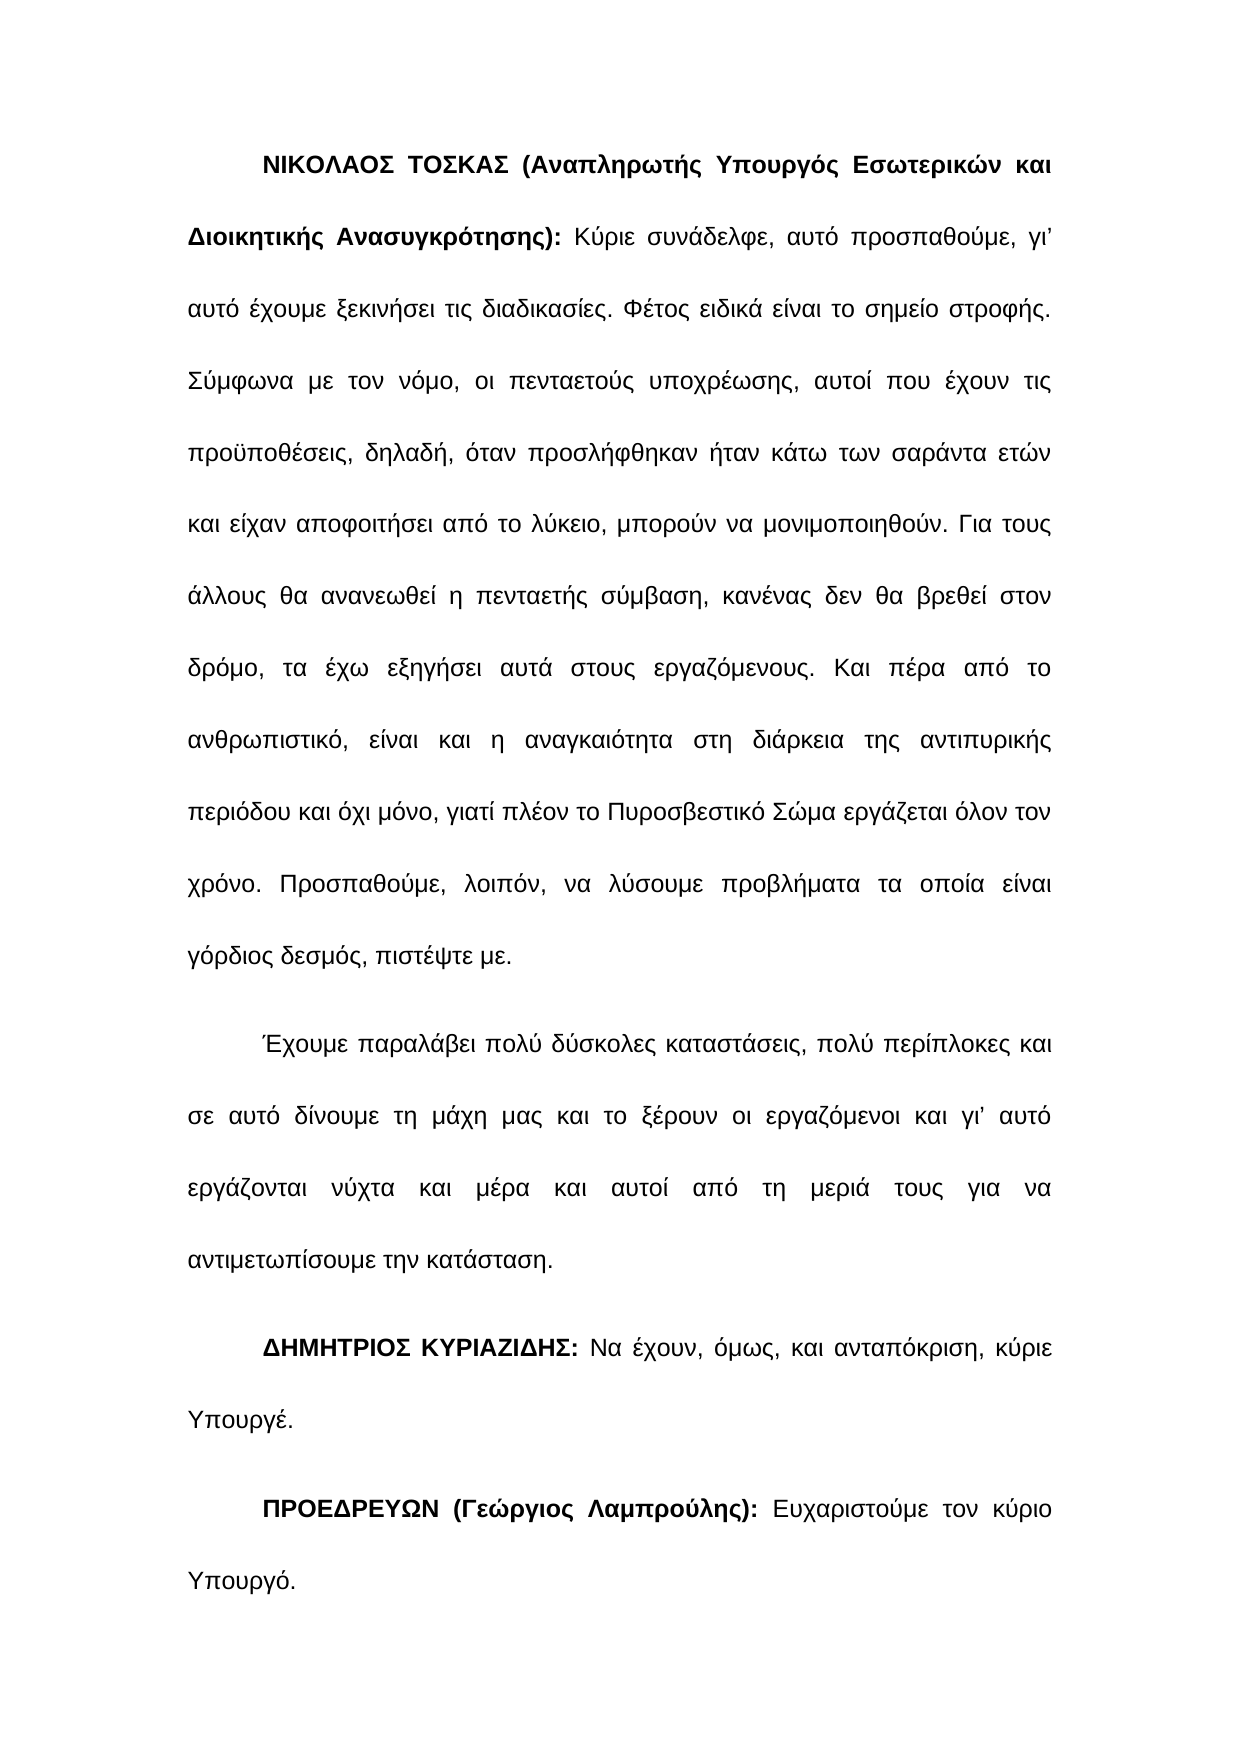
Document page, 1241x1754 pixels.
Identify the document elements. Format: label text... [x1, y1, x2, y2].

text Έχουμε παραλάβει πολύ δύσκολες καταστάσεις, πολύ περίπλοκες και σε αυτό δίνουμε τη μάχη μας και το ξέρουν οι εργαζόμενοι και γι’ αυτό εργάζονται νύχτα και μέρα και αυτοί από τη μεριά τους για να αντιμετωπίσουμε την κατάσταση. [187, 1029, 1053, 1273]
text ΝΙΚΟΛΑΟΣ ΤΟΣΚΑΣ (Αναπληρωτής Υπουργός Εσωτερικών και Διοικητικής Ανασυγκρότησης): Κύριε συνάδελφε, αυτό προσπαθούμε, γι’ αυτό έχουμε ξεκινήσει τις διαδικασίες. Φέτος ειδικά είναι το σημείο στροφής. Σύμφωνα με τον νόμο, οι πενταετούς υποχρέωσης, αυτοί που έχουν τις προϋποθέσεις, δηλαδή, όταν προσλήφθηκαν ήταν κάτω των σαράντα ετών και είχαν αποφοιτήσει από το λύκειο, μπορούν να μονιμοποιηθούν. Για τους άλλους θα ανανεωθεί η πενταετής σύμβαση, κανένας δεν θα βρεθεί στον δρόμο, τα έχω εξηγήσει αυτά στους εργαζόμενους. Και πέρα από το ανθρωπιστικό, είναι και η αναγκαιότητα στη διάρκεια της αντιπυρικής περιόδου και όχι μόνο, γιατί πλέον το Πυροσβεστικό Σώμα εργάζεται όλον τον χρόνο. Προσπαθούμε, λοιπόν, να λύσουμε προβλήματα τα οποία είναι γόρδιος δεσμός, πιστέψτε με. [187, 150, 1053, 969]
text ΠΡΟΕΔΡΕΥΩΝ (Γεώργιος Λαμπρούλης): Ευχαριστούμε τον κύριο Υπουργό. [187, 1494, 1053, 1594]
text ΔΗΜΗΤΡΙΟΣ ΚΥΡΙΑΖΙΔΗΣ: Να έχουν, όμως, και ανταπόκριση, κύριε Υπουργέ. [187, 1333, 1053, 1434]
